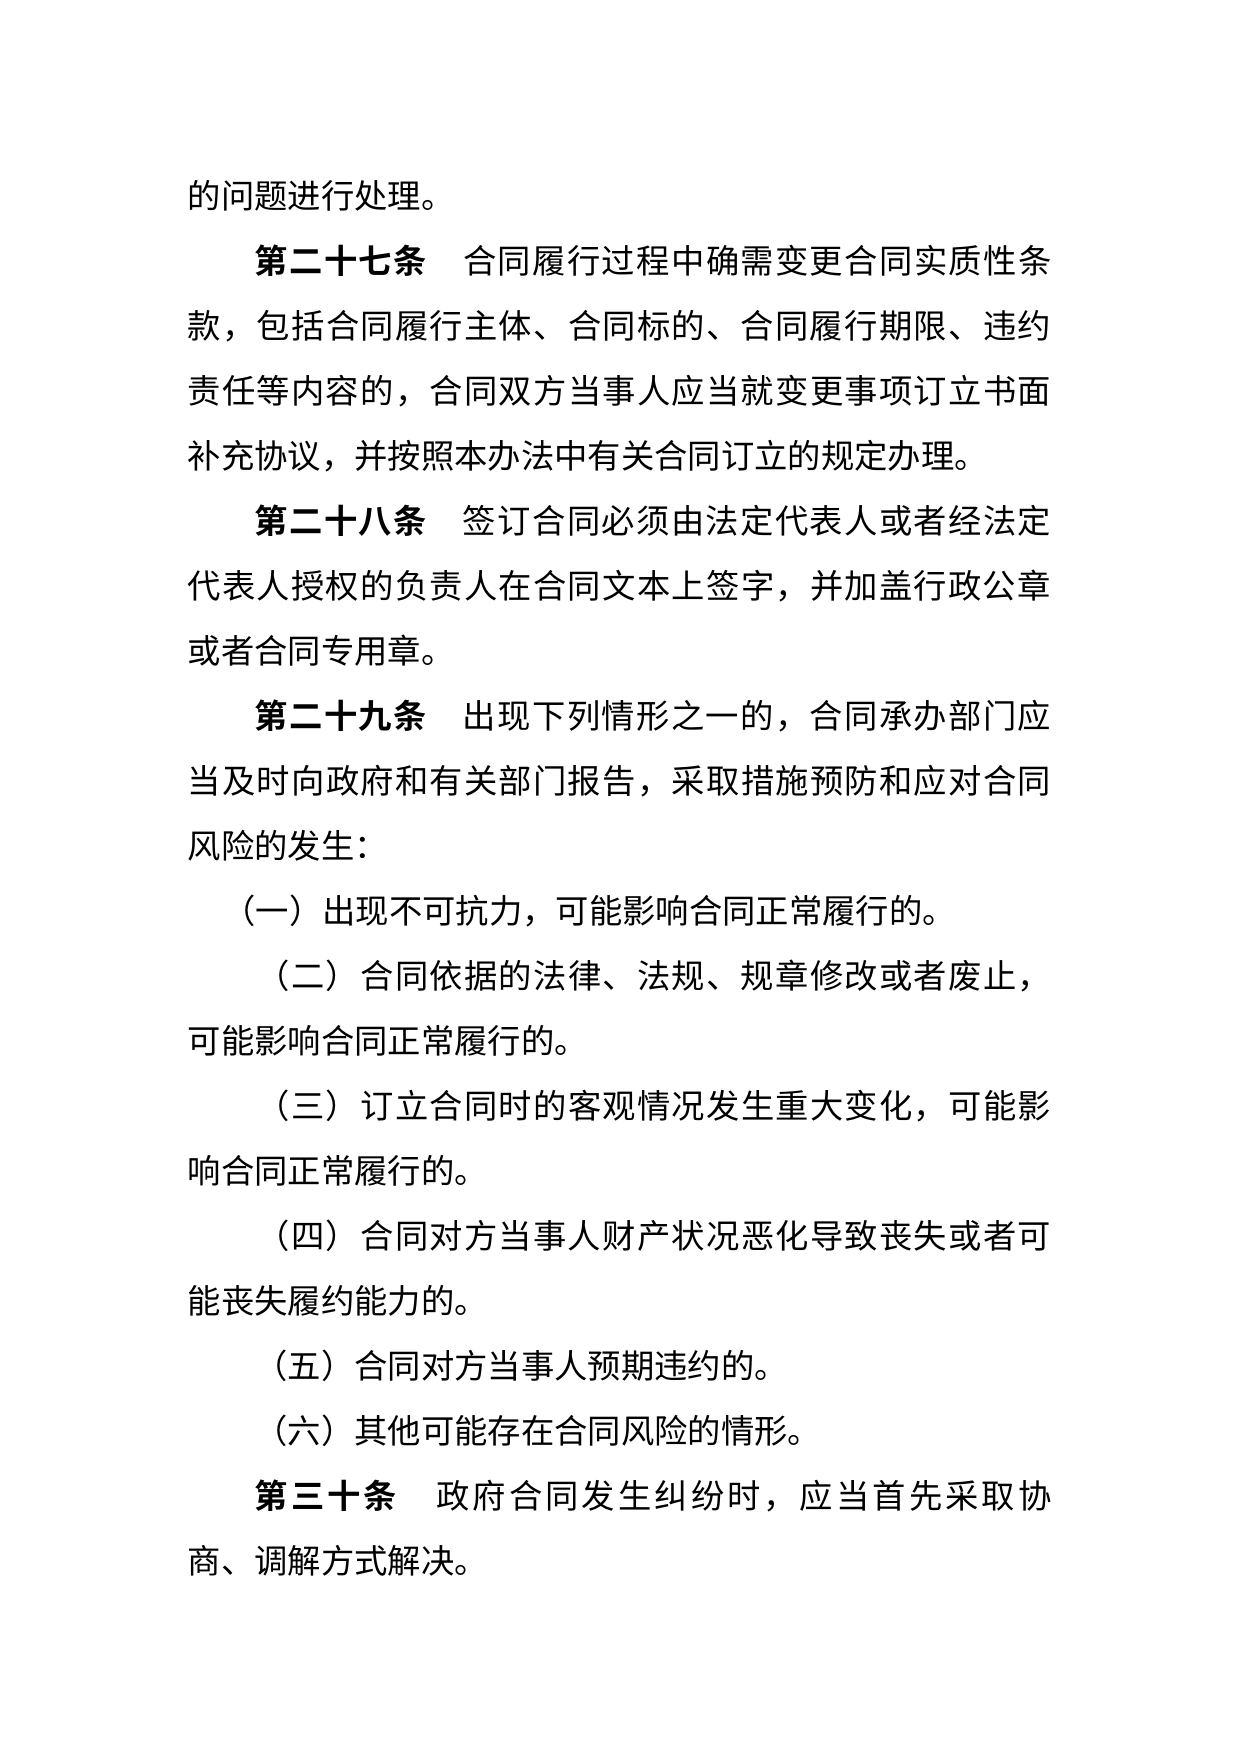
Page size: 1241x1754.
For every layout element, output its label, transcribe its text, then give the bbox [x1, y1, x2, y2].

text 第二十八条 签订合同必须由法定代表人或者经法定代表人授权的负责人在合同文本上签字，并加盖行政公章或者合同专用章。 [187, 487, 1053, 682]
text 第二十九条 出现下列情形之一的，合同承办部门应当及时向政府和有关部门报告，采取措施预防和应对合同风险的发生： [187, 682, 1053, 877]
text （六）其他可能存在合同风险的情形。 [187, 1397, 1053, 1462]
text 第三十条 政府合同发生纠纷时，应当首先采取协商、调解方式解决。 [187, 1462, 1053, 1592]
text （三）订立合同时的客观情况发生重大变化，可能影响合同正常履行的。 [187, 1072, 1053, 1202]
text （二）合同依据的法律、法规、规章修改或者废止，可能影响合同正常履行的。 [187, 942, 1053, 1072]
text （五）合同对方当事人预期违约的。 [187, 1332, 1053, 1397]
text 第二十七条 合同履行过程中确需变更合同实质性条款，包括合同履行主体、合同标的、合同履行期限、违约责任等内容的，合同双方当事人应当就变更事项订立书面补充协议，并按照本办法中有关合同订立的规定办理。 [187, 227, 1053, 487]
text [187, 162, 1053, 227]
text （一）出现不可抗力，可能影响合同正常履行的。 [187, 877, 1053, 942]
text （四）合同对方当事人财产状况恶化导致丧失或者可能丧失履约能力的。 [187, 1202, 1053, 1332]
